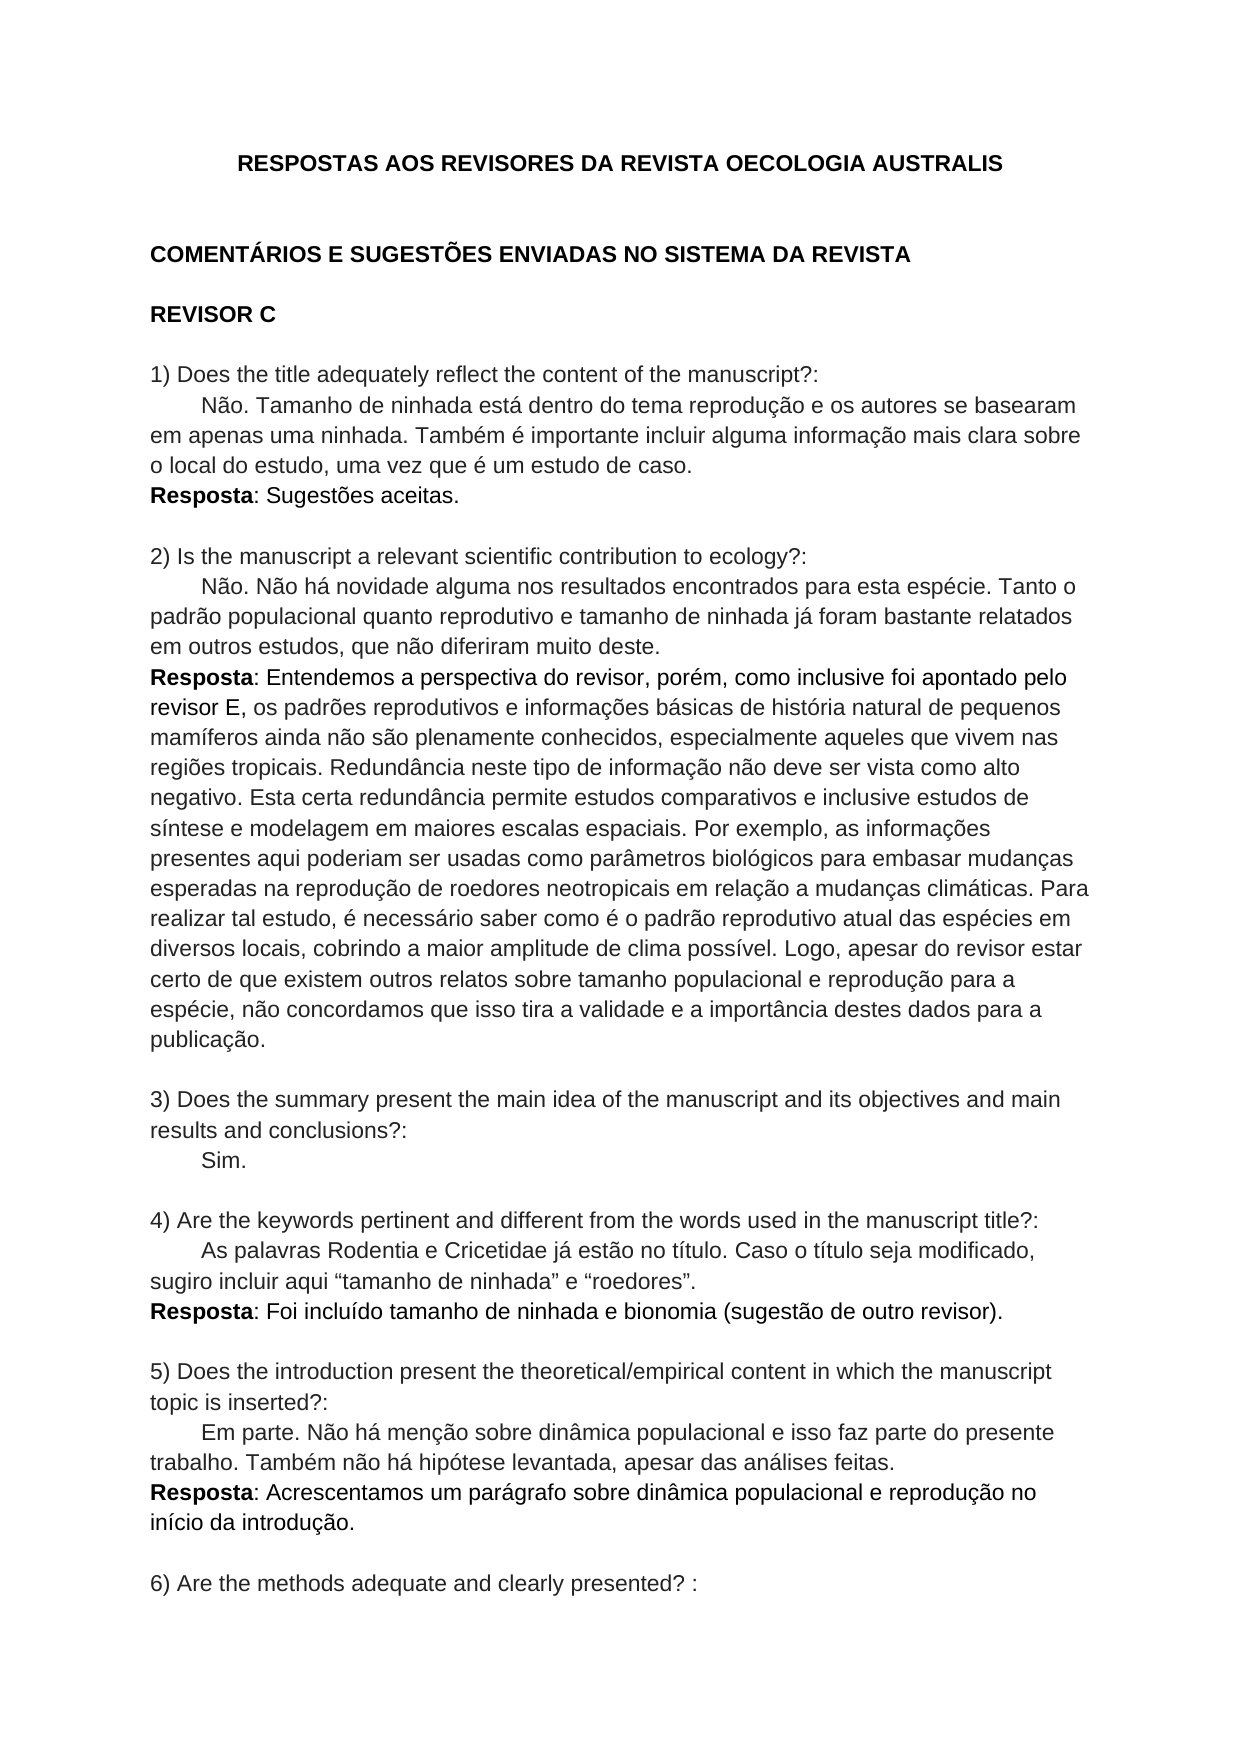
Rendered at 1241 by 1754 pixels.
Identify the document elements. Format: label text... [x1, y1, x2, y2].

text 1) Does the title adequately reflect the content of the manuscript?: Não. Tamanho de ninhada está dentro do tema reprodução e os autores se basearam em apenas uma ninhada. Também é importante incluir alguma informação mais clara sobre o local do estudo, uma vez que é um estudo de caso. [150, 361, 1090, 478]
text Resposta: Foi incluído tamanho de ninhada e bionomia (sugestão de outro revisor). 5) Does the introduction present the theoretical/empirical content in which the manuscript topic is inserted?: Em parte. Não há menção sobre dinâmica populacional e isso faz parte do presente trabalho. Também não há hipótese levantada, apesar das análises feitas. [150, 1298, 1090, 1475]
text COMENTÁRIOS E SUGESTÕES ENVIADAS NO SISTEMA DA REVISTA [150, 241, 1090, 267]
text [150, 1479, 1090, 1596]
text Resposta: Entendemos a perspectiva do revisor, porém, como inclusive foi apontado pelo revisor E, os padrões reprodutivos e informações básicas de história natural de pequenos mamíferos ainda não são plenamente conhecidos, especialmente aqueles que vivem nas regiões tropicais. Redundância neste tipo de informação não deve ser vista como alto negativo. Esta certa redundância permite estudos comparativos e inclusive estudos de síntese e modelagem em maiores escalas espaciais. Por exemplo, as informações presentes aqui poderiam ser usadas como parâmetros biológicos para embasar mudanças esperadas na reprodução de roedores neotropicais em relação a mudanças climáticas. Para realizar tal estudo, é necessário saber como é o padrão reprodutivo atual das espécies em diversos locais, cobrindo a maior amplitude de clima possível. Logo, apesar do revisor estar certo de que existem outros relatos sobre tamanho populacional e reprodução para a espécie, não concordamos que isso tira a validade e a importância destes dados para a publicação. 3) Does the summary present the main idea of the manuscript and its objectives and main results and conclusions?: Sim. 4) Are the keywords pertinent and different from the words used in the manuscript title?: As palavras Rodentia e Cricetidae já estão no título. Caso o título seja modificado, sugiro incluir aqui “tamanho de ninhada” e “roedores”. [150, 663, 1090, 1294]
text REVISOR C [150, 301, 1090, 327]
text RESPOSTAS AOS REVISORES DA REVISTA OECOLOGIA AUSTRALIS [150, 150, 1090, 176]
text Resposta: Sugestões aceitas. 2) Is the manuscript a relevant scientific contribution to ecology?: Não. Não há novidade alguma nos resultados encontrados para esta espécie. Tanto o padrão populacional quanto reprodutivo e tamanho de ninhada já foram bastante relatados em outros estudos, que não diferiram muito deste. [150, 482, 1090, 660]
